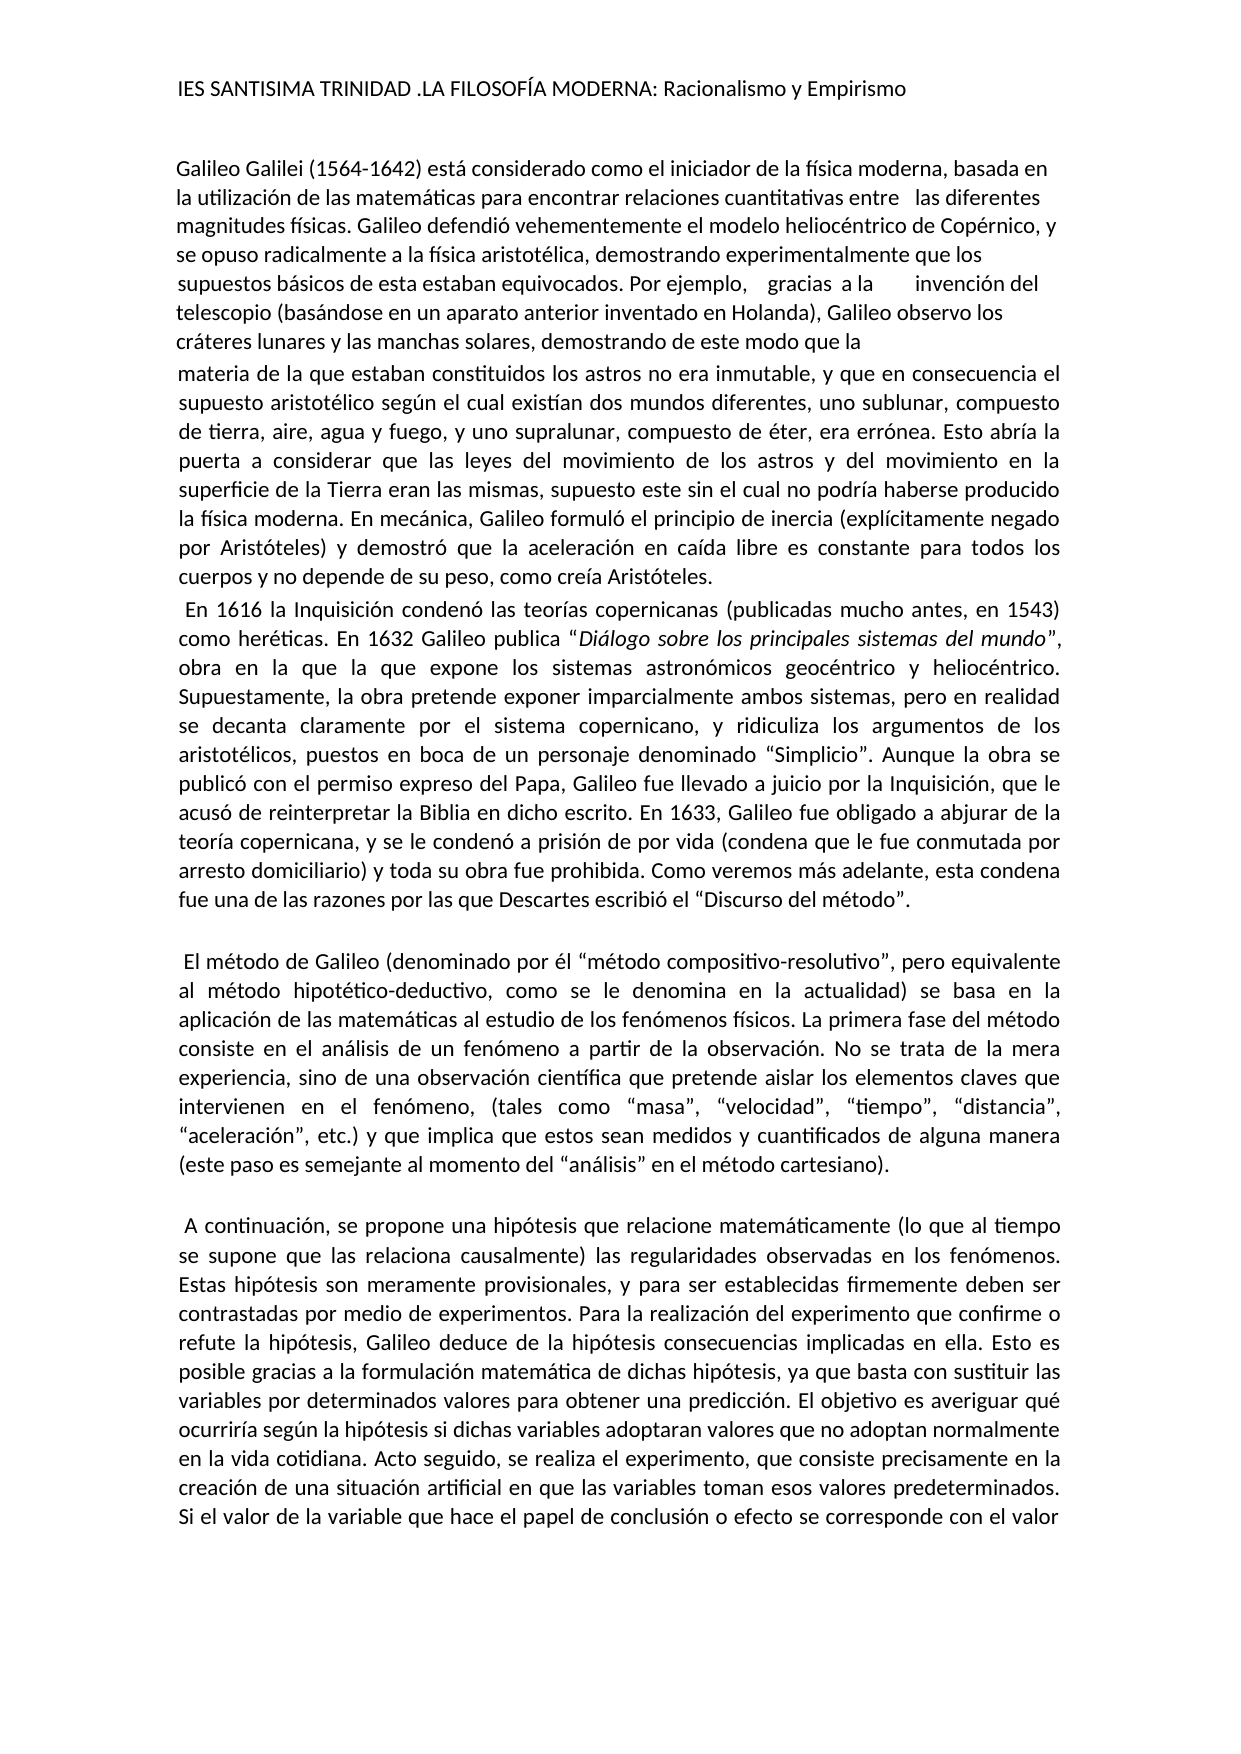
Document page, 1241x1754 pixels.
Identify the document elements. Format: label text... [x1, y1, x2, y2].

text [177, 1212, 1062, 1530]
text Galileo Galilei (1564-1642) está considerado como el iniciador de la física moderna, basada en la utilización de las matemáticas para encontrar relaciones cuantitativas entre las diferentes magnitudes físicas. Galileo defendió vehementemente el modelo heliocéntrico de Copérnico, y se opuso radicalmente a la física aristotélica, demostrando experimentalmente que los supuestos básicos de esta estaban equivocados. Por ejemplo, gracias a la invención del telescopio (basándose en un aparato anterior inventado en Holanda), Galileo observo los cráteres lunares y las manchas solares, demostrando de este modo que la [176, 154, 1064, 355]
text materia de la que estaban constituidos los astros no era inmutable, y que en consecuencia el supuesto aristotélico según el cual existían dos mundos diferentes, uno sublunar, compuesto de tierra, aire, agua y fuego, y uno supralunar, compuesto de éter, era errónea. Esto abría la puerta a considerar que las leyes del movimiento de los astros y del movimiento en la superficie de la Tierra eran las mismas, supuesto este sin el cual no podría haberse producido la física moderna. En mecánica, Galileo formuló el principio de inercia (explícitamente negado por Aristóteles) y demostró que la aceleración en caída libre es constante para todos los cuerpos y no depende de su peso, como creía Aristóteles. [177, 359, 1062, 590]
text El método de Galileo (denominado por él “método compositivo-resolutivo”, pero equivalente al método hipotético-deductivo, como se le denomina en la actualidad) se basa en la aplicación de las matemáticas al estudio de los fenómenos físicos. La primera fase del método consiste en el análisis de un fenómeno a partir de la observación. No se trata de la mera experiencia, sino de una observación científica que pretende aislar los elementos claves que intervienen en el fenómeno, (tales como “masa”, “velocidad”, “tiempo”, “distancia”, “aceleración”, etc.) y que implica que estos sean medidos y cuantificados de alguna manera (este paso es semejante al momento del “análisis” en el método cartesiano). [177, 947, 1062, 1178]
text En 1616 la Inquisición condenó las teorías copernicanas (publicadas mucho antes, en 1543) como heréticas. En 1632 Galileo publica “Diálogo sobre los principales sistemas del mundo”, obra en la que la que expone los sistemas astronómicos geocéntrico y heliocéntrico. Supuestamente, la obra pretende exponer imparcialmente ambos sistemas, pero en realidad se decanta claramente por el sistema copernicano, y ridiculiza los argumentos de los aristotélicos, puestos en boca de un personaje denominado “Simplicio”. Aunque la obra se publicó con el permiso expreso del Papa, Galileo fue llevado a juicio por la Inquisición, que le acusó de reinterpretar la Biblia en dicho escrito. En 1633, Galileo fue obligado a abjurar de la teoría copernicana, y se le condenó a prisión de por vida (condena que le fue conmutada por arresto domiciliario) y toda su obra fue prohibida. Como veremos más adelante, esta condena fue una de las razones por las que Descartes escribió el “Discurso del método”. [177, 595, 1062, 913]
